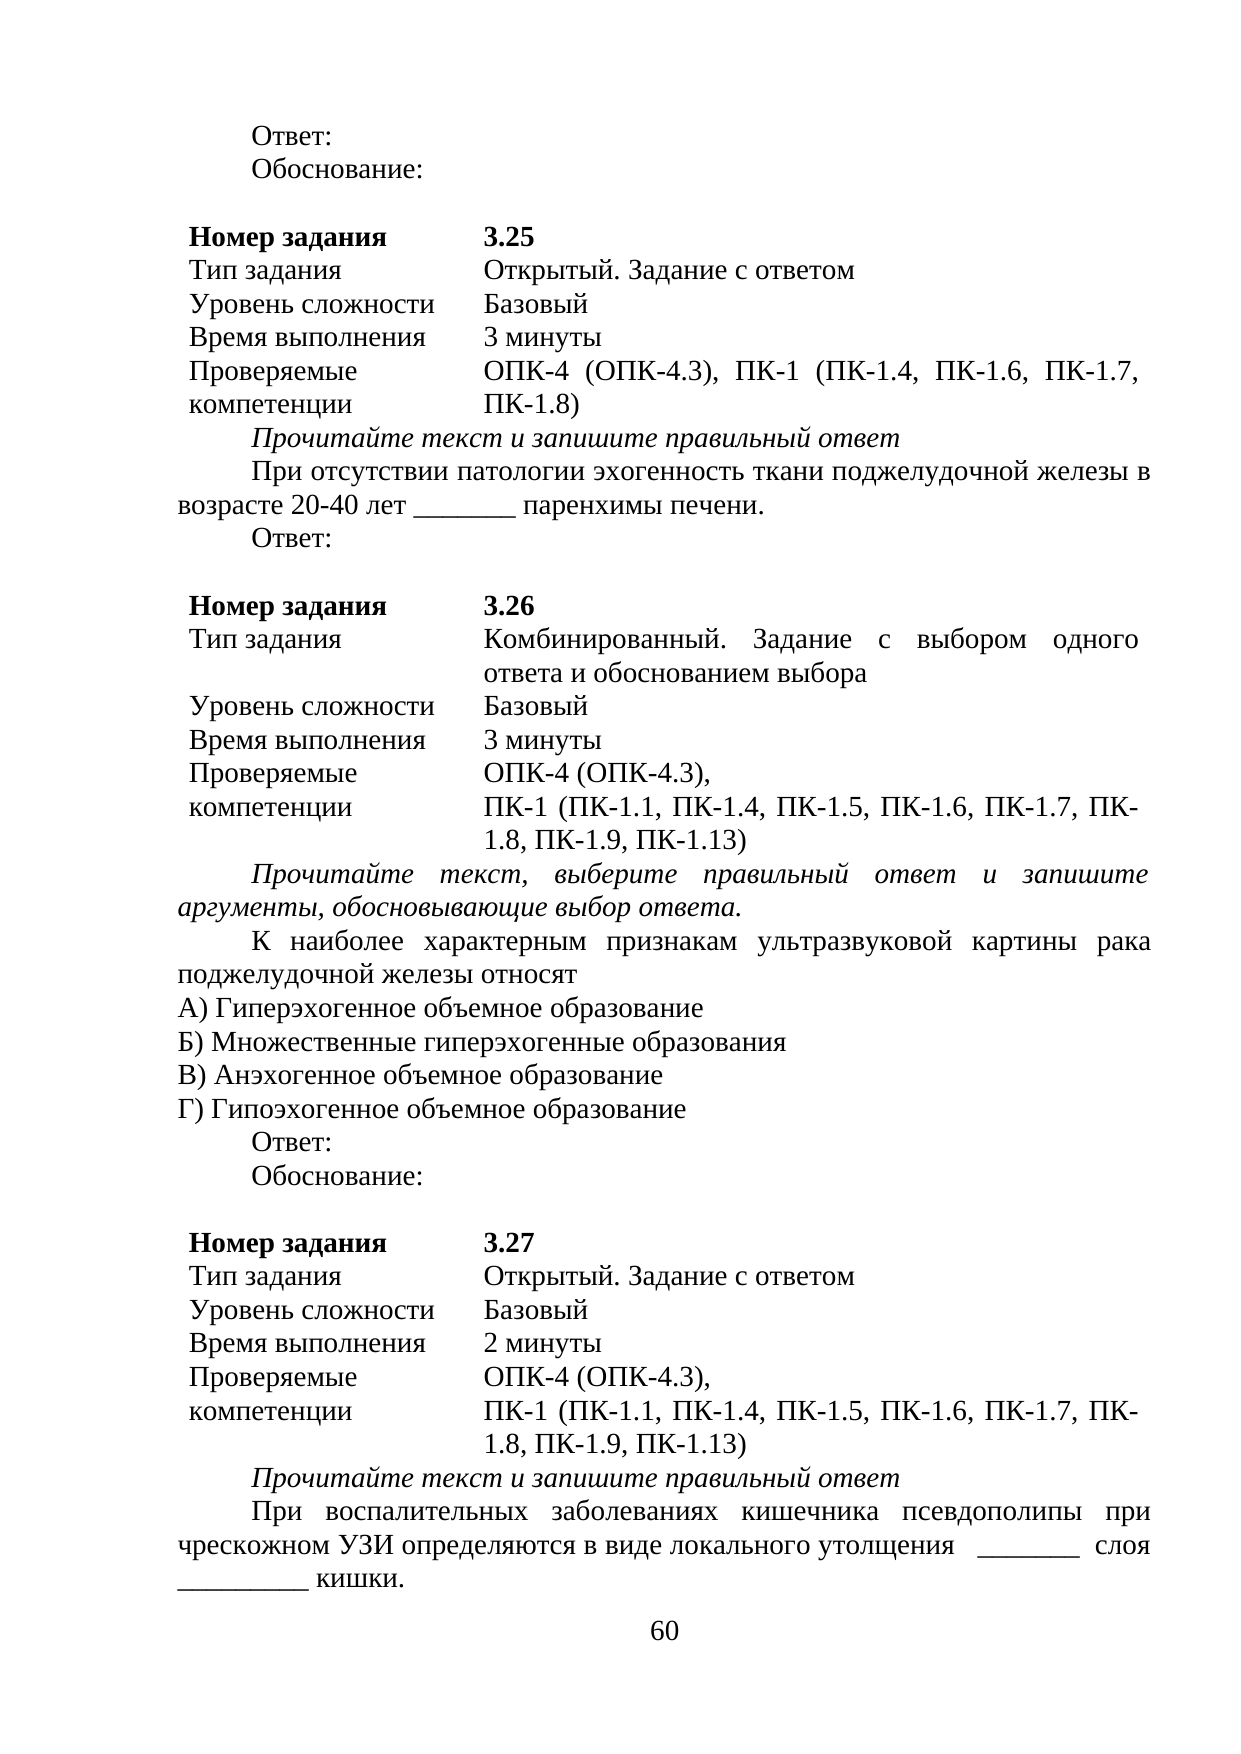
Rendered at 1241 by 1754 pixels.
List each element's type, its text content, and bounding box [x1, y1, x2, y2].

text Обоснование: [177, 152, 1152, 185]
text В) Анэхогенное объемное образование [177, 1057, 1152, 1091]
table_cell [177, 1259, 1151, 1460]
text Ответ: [177, 521, 1152, 554]
text Г) Гипоэхогенное объемное образование [177, 1091, 1152, 1124]
text А) Гиперэхогенное объемное образование [177, 990, 1152, 1024]
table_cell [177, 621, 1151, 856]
text При воспалительных заболеваниях кишечника псевдополипы при чрескожном УЗИ определяются в виде локального утолщения _______ слоя _________ кишки. [177, 1493, 1152, 1594]
text При отсутствии патологии эхогенность ткани поджелудочной железы в возрасте 20-40 лет _______ паренхимы печени. [177, 453, 1152, 521]
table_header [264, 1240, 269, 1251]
text К наиболее характерным признакам ультразвуковой картины рака поджелудочной железы относят [177, 923, 1152, 990]
text Прочитайте текст и запишите правильный ответ [177, 420, 1152, 453]
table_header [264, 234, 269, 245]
text Б) Множественные гиперэхогенные образования [177, 1024, 1152, 1057]
text Ответ: [177, 118, 1152, 152]
text Прочитайте текст и запишите правильный ответ [177, 1460, 1152, 1493]
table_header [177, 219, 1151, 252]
text Обоснование: [177, 1158, 1152, 1191]
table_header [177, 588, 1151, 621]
text Прочитайте текст, выберите правильный ответ и запишите аргументы, обосновывающие выбор ответа. [177, 856, 1152, 923]
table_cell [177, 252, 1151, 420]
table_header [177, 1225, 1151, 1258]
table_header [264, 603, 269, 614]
text Ответ: [177, 1124, 1152, 1158]
